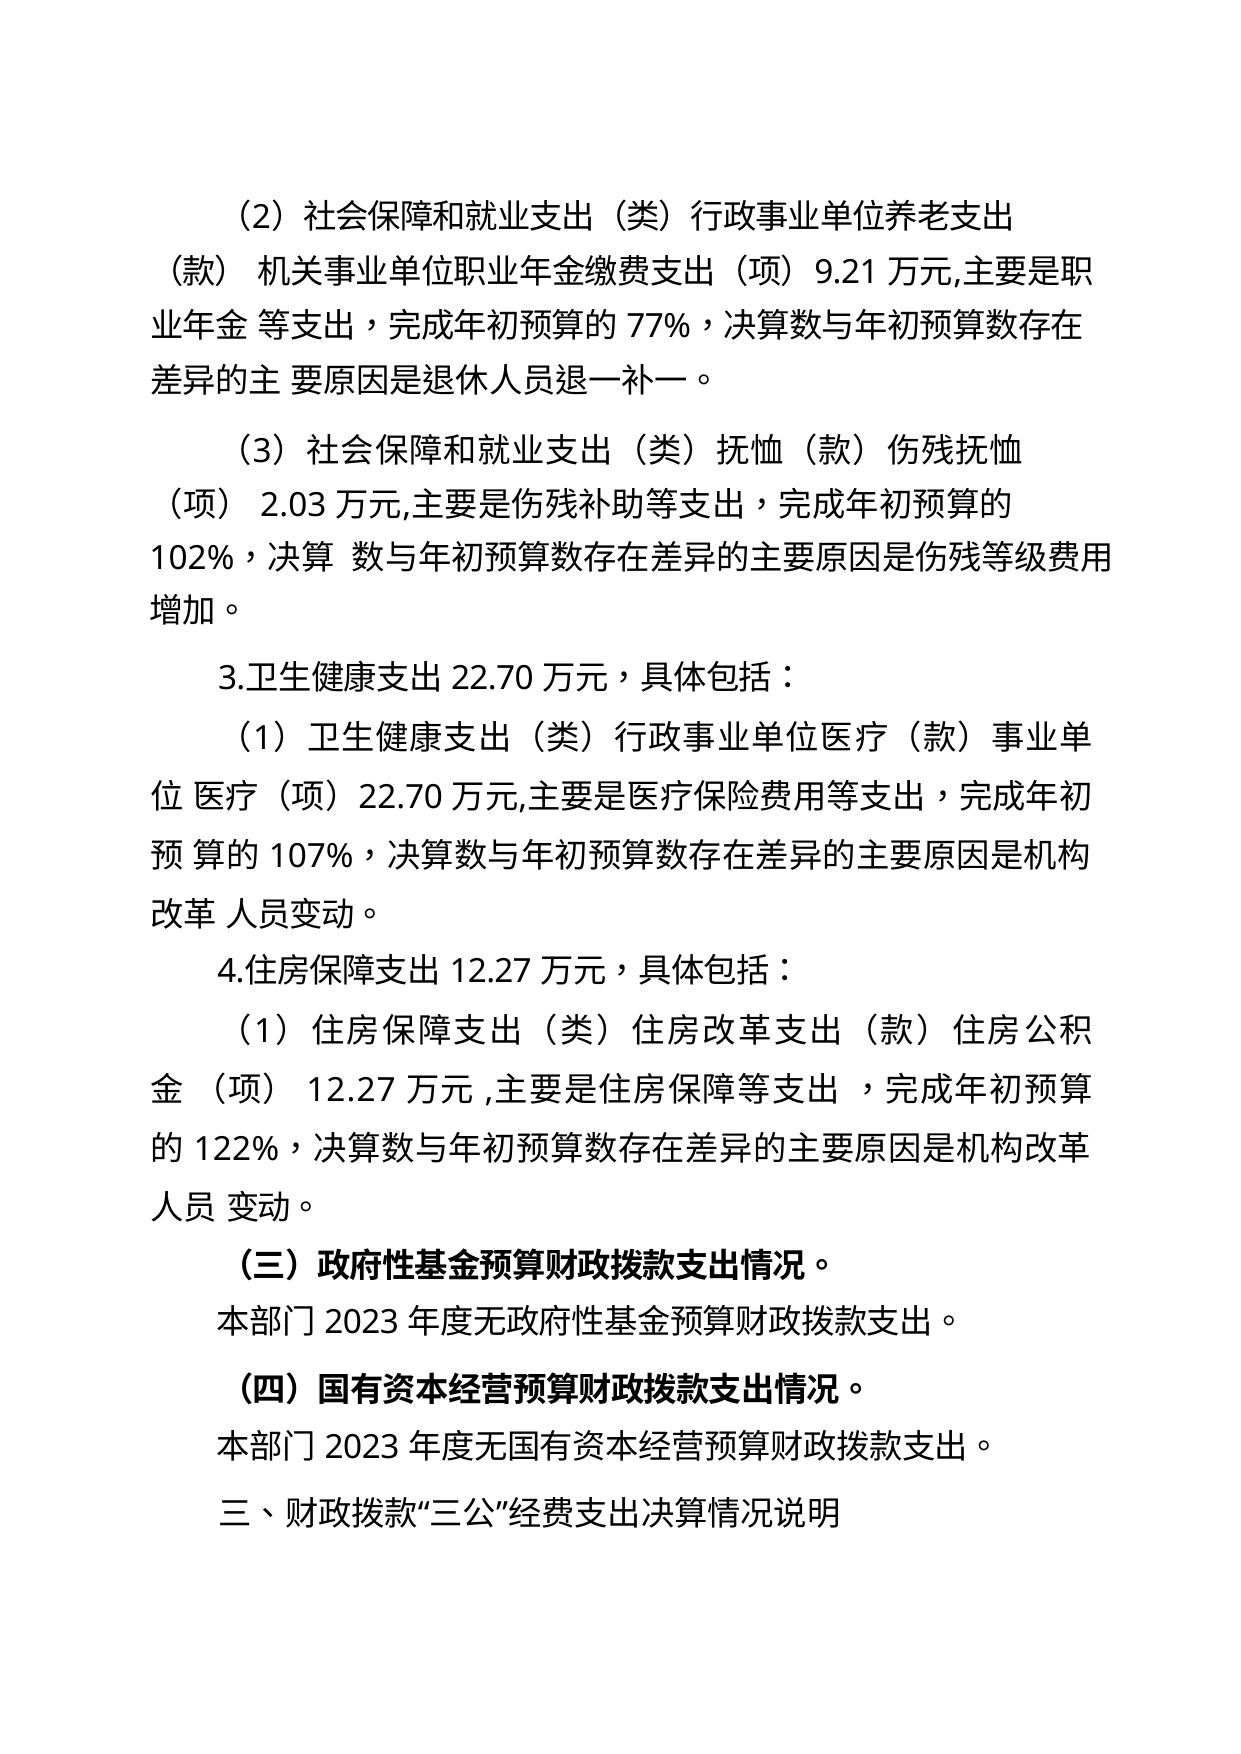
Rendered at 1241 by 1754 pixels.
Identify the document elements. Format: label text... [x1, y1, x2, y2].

text 三、财政拨款“三公”经费支出决算情况说明 [218, 1492, 1124, 1534]
text 3.卫生健康支出 22.70 万元，具体包括： [218, 656, 1124, 698]
text 本部门 2023 年度无政府性基金预算财政拨款支出。 [217, 1301, 1124, 1342]
text （1）卫生健康支出（类）行政事业单位医疗（款）事业单位 医疗（项）22.70 万元,主要是医疗保险费用等支出，完成年初预 算的 107%，决算数与年初预算数存在差异的主要原因是机构改革 人员变动。 [150, 714, 1093, 936]
text （2）社会保障和就业支出（类）行政事业单位养老支出（款） 机关事业单位职业年金缴费支出（项）9.21 万元,主要是职业年金 等支出，完成年初预算的 77%，决算数与年初预算数存在差异的主 要原因是退休人员退一补一。 [150, 193, 1107, 402]
text （1）住房保障支出（类）住房改革支出（款）住房公积金 （项） 12.27 万元 ,主要是住房保障等支出 ，完成年初预算的 122%，决算数与年初预算数存在差异的主要原因是机构改革人员 变动。 [150, 1007, 1093, 1229]
text （3）社会保障和就业支出（类）抚恤（款）伤残抚恤（项） 2.03 万元,主要是伤残补助等支出，完成年初预算的 102%，决算 数与年初预算数存在差异的主要原因是伤残等级费用增加。 [149, 427, 1124, 632]
text 本部门 2023 年度无国有资本经营预算财政拨款支出。 [217, 1425, 1124, 1467]
text 4.住房保障支出 12.27 万元，具体包括： [217, 950, 1124, 991]
text （三）政府性基金预算财政拨款支出情况。 [220, 1243, 1124, 1286]
text （四）国有资本经营预算财政拨款支出情况。 [220, 1368, 1124, 1410]
